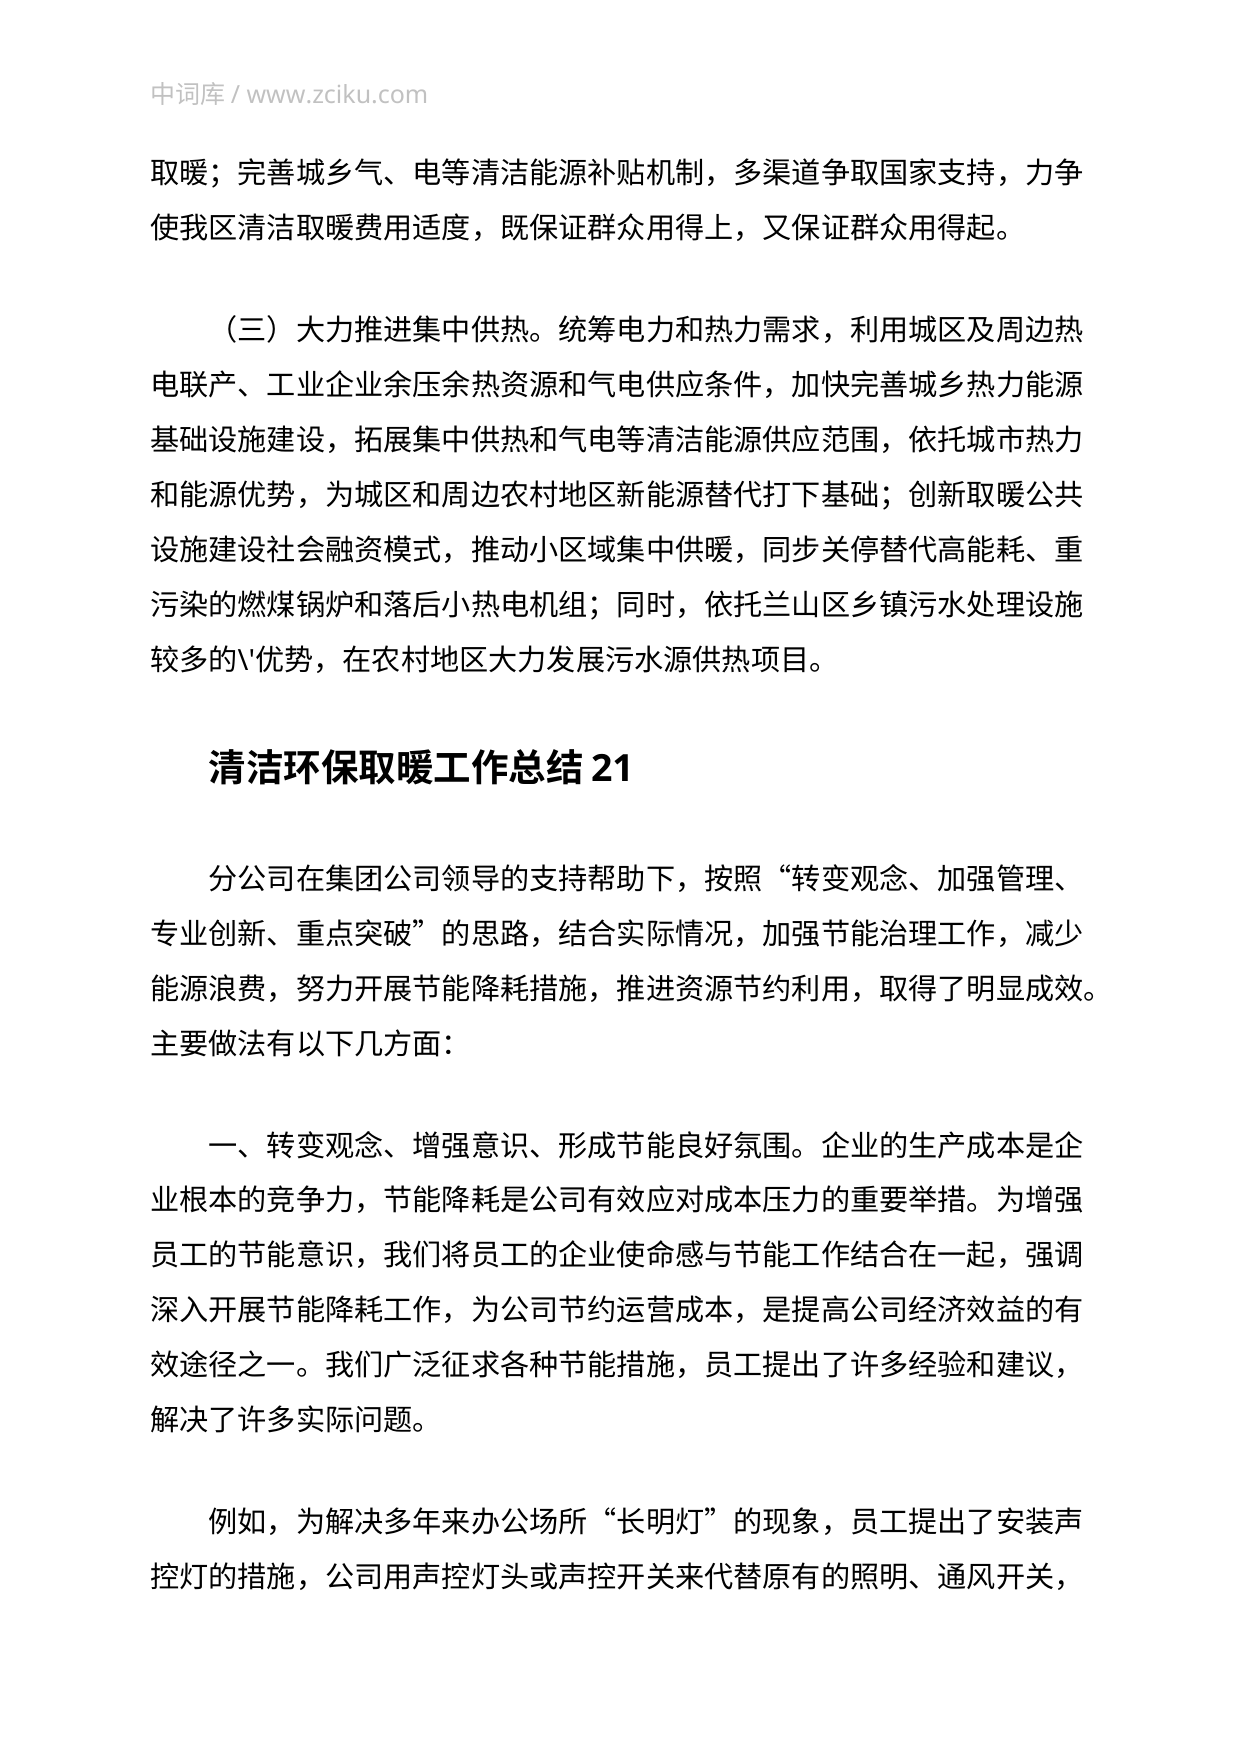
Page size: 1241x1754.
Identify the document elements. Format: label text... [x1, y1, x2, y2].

text 清洁环保取暖工作总结21 [150, 738, 1090, 792]
text 一、转变观念、增强意识、形成节能良好氛围。企业的生产成本是企业根本的竞争力，节能降耗是公司有效应对成本压力的重要举措。为增强员工的节能意识，我们将员工的企业使命感与节能工作结合在一起，强调深入开展节能降耗工作，为公司节约运营成本，是提高公司经济效益的有效途径之一。我们广泛征求各种节能措施，员工提出了许多经验和建议，解决了许多实际问题。 [150, 1122, 1090, 1439]
text 分公司在集团公司领导的支持帮助下，按照“转变观念、加强管理、专业创新、重点突破”的思路，结合实际情况，加强节能治理工作，减少能源浪费，努力开展节能降耗措施，推进资源节约利用，取得了明显成效。主要做法有以下几方面： [150, 856, 1090, 1063]
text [150, 1498, 1090, 1596]
text （三）大力推进集中供热。统筹电力和热力需求，利用城区及周边热电联产、工业企业余压余热资源和气电供应条件，加快完善城乡热力能源基础设施建设，拓展集中供热和气电等清洁能源供应范围，依托城市热力和能源优势，为城区和周边农村地区新能源替代打下基础；创新取暖公共设施建设社会融资模式，推动小区域集中供暖，同步关停替代高能耗、重污染的燃煤锅炉和落后小热电机组；同时，依托兰山区乡镇污水处理设施较多的\'优势，在农村地区大力发展污水源供热项目。 [150, 307, 1090, 678]
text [150, 150, 1090, 247]
